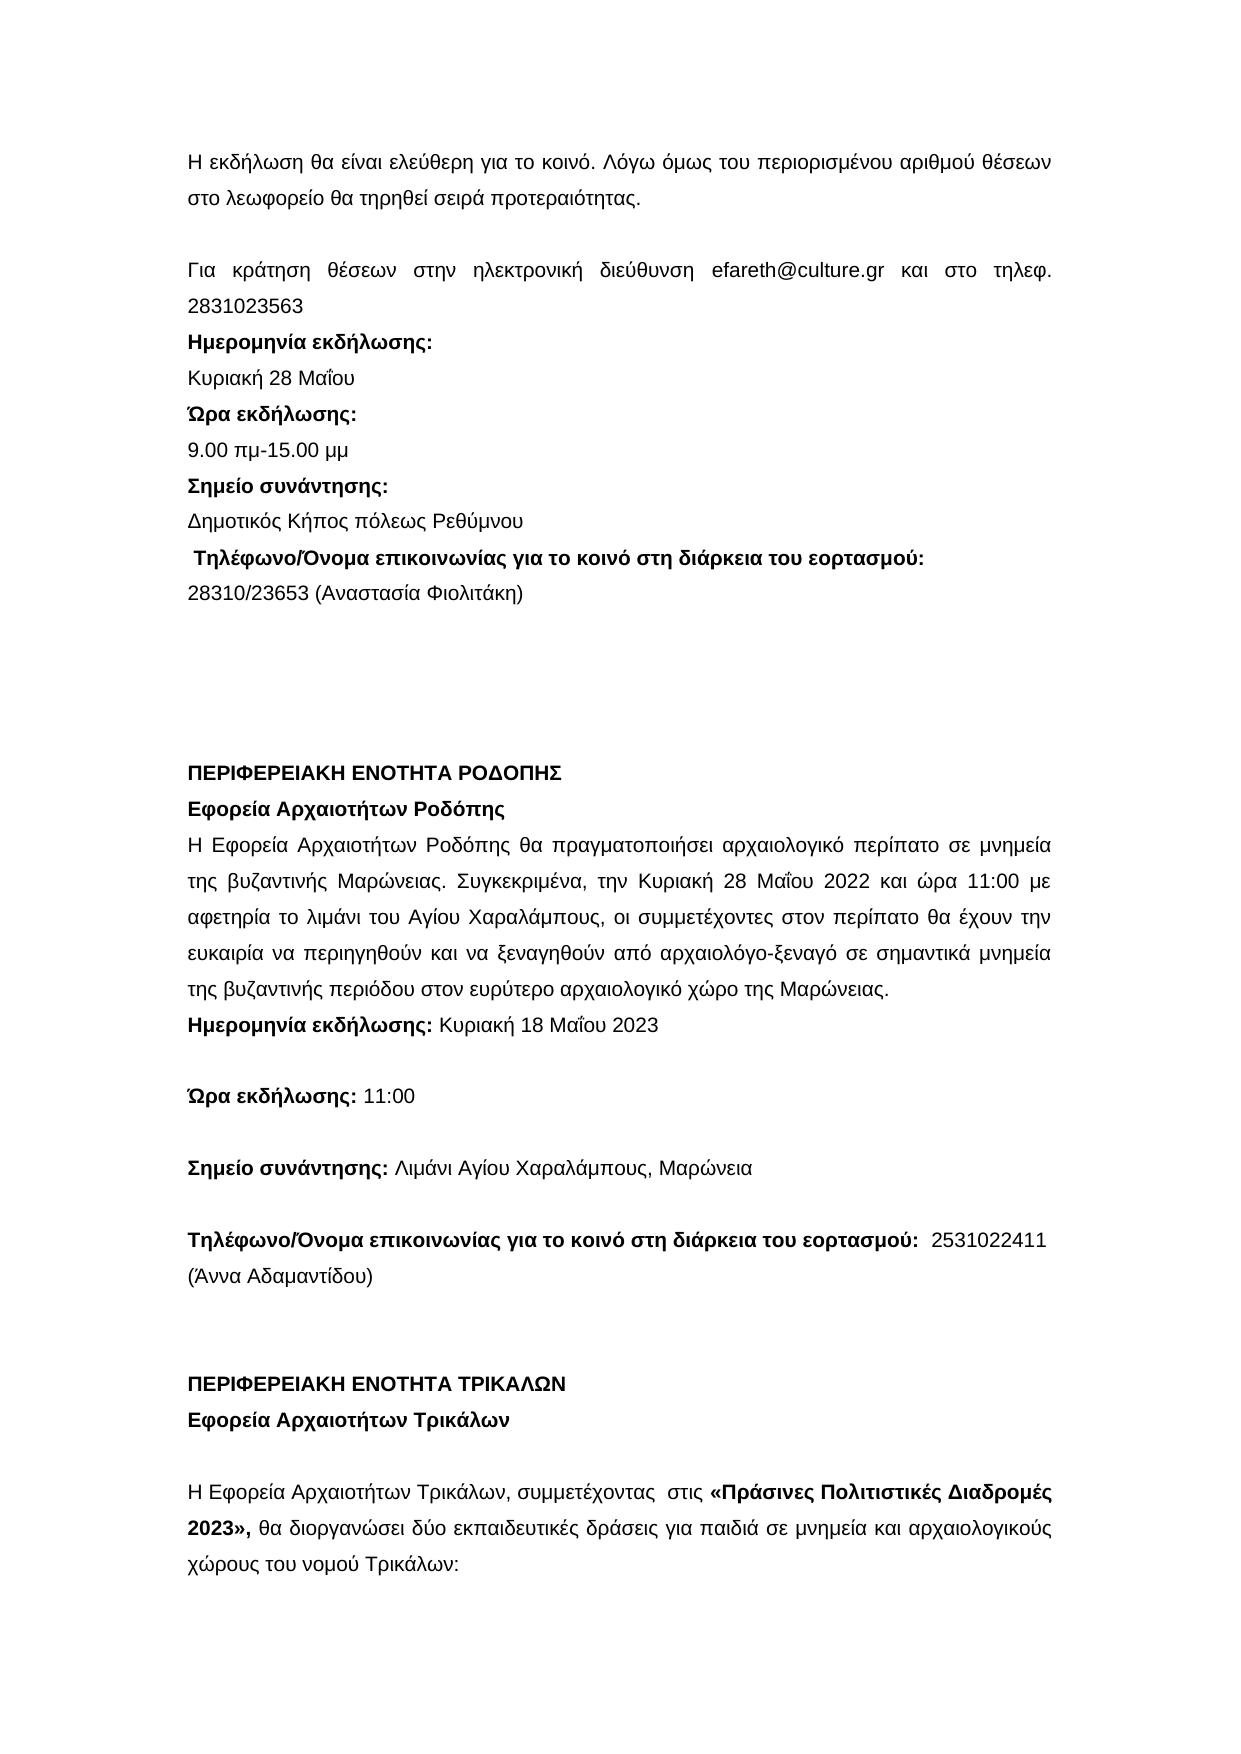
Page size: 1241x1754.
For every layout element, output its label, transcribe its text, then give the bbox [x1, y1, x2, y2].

text ΠΕΡΙΦΕΡΕΙΑΚΗ ΕΝΟΤΗΤΑ ΤΡΙΚΑΛΩΝ [187, 1372, 1053, 1396]
text Δημοτικός Κήπος πόλεως Ρεθύμνου [187, 509, 1053, 533]
text Ημερομηνία εκδήλωσης: [187, 330, 1053, 354]
text Ημερομηνία εκδήλωσης: Κυριακή 18 Μαΐου 2023 [187, 1012, 1053, 1036]
text Για κράτηση θέσεων στην ηλεκτρονική διεύθυνση efareth@culture.gr και στο τηλεφ. 2831023563 [187, 258, 1053, 318]
text Εφορεία Αρχαιοτήτων Ροδόπης [187, 797, 1053, 821]
text ΠΕΡΙΦΕΡΕΙΑΚΗ ΕΝΟΤΗΤΑ ΡΟΔΟΠΗΣ [187, 761, 1053, 785]
text Κυριακή 28 Μαΐου [187, 366, 1053, 389]
text Ώρα εκδήλωσης: [187, 402, 1053, 426]
text Η Εφορεία Αρχαιοτήτων Τρικάλων, συμμετέχοντας στις «Πράσινες Πολιτιστικές Διαδρομές 2023», θα διοργανώσει δύο εκπαιδευτικές δράσεις για παιδιά σε μνημεία και αρχαιολογικούς χώρους του νομού Τρικάλων: [187, 1480, 1053, 1576]
text Η εκδήλωση θα είναι ελεύθερη για το κοινό. Λόγω όμως του περιορισμένου αριθμού θέσεων στο λεωφορείο θα τηρηθεί σειρά προτεραιότητας. [187, 150, 1053, 210]
text 28310/23653 (Αναστασία Φιολιτάκη) [187, 581, 1053, 605]
text Τηλέφωνο/Όνομα επικοινωνίας για το κοινό στη διάρκεια του εορτασμού: 2531022411 (Άννα Αδαμαντίδου) [187, 1228, 1053, 1288]
text 9.00 πμ-15.00 μμ [187, 437, 1053, 461]
text Ώρα εκδήλωσης: 11:00 [187, 1084, 1053, 1108]
text Τηλέφωνο/Όνομα επικοινωνίας για το κοινό στη διάρκεια του εορτασμού: [187, 545, 1053, 569]
text Σημείο συνάντησης: Λιμάνι Αγίου Χαραλάμπους, Μαρώνεια [187, 1156, 1053, 1180]
text Σημείο συνάντησης: [187, 473, 1053, 497]
text Εφορεία Αρχαιοτήτων Τρικάλων [187, 1408, 1053, 1432]
text Η Εφορεία Αρχαιοτήτων Ροδόπης θα πραγματοποιήσει αρχαιολογικό περίπατο σε μνημεία της βυζαντινής Μαρώνειας. Συγκεκριμένα, την Κυριακή 28 Μαΐου 2022 και ώρα 11:00 με αφετηρία το λιμάνι του Αγίου Χαραλάμπους, οι συμμετέχοντες στον περίπατο θα έχουν την ευκαιρία να περιηγηθούν και να ξεναγηθούν από αρχαιολόγο-ξεναγό σε σημαντικά μνημεία της βυζαντινής περιόδου στον ευρύτερο αρχαιολογικό χώρο της Μαρώνειας. [187, 833, 1053, 1001]
